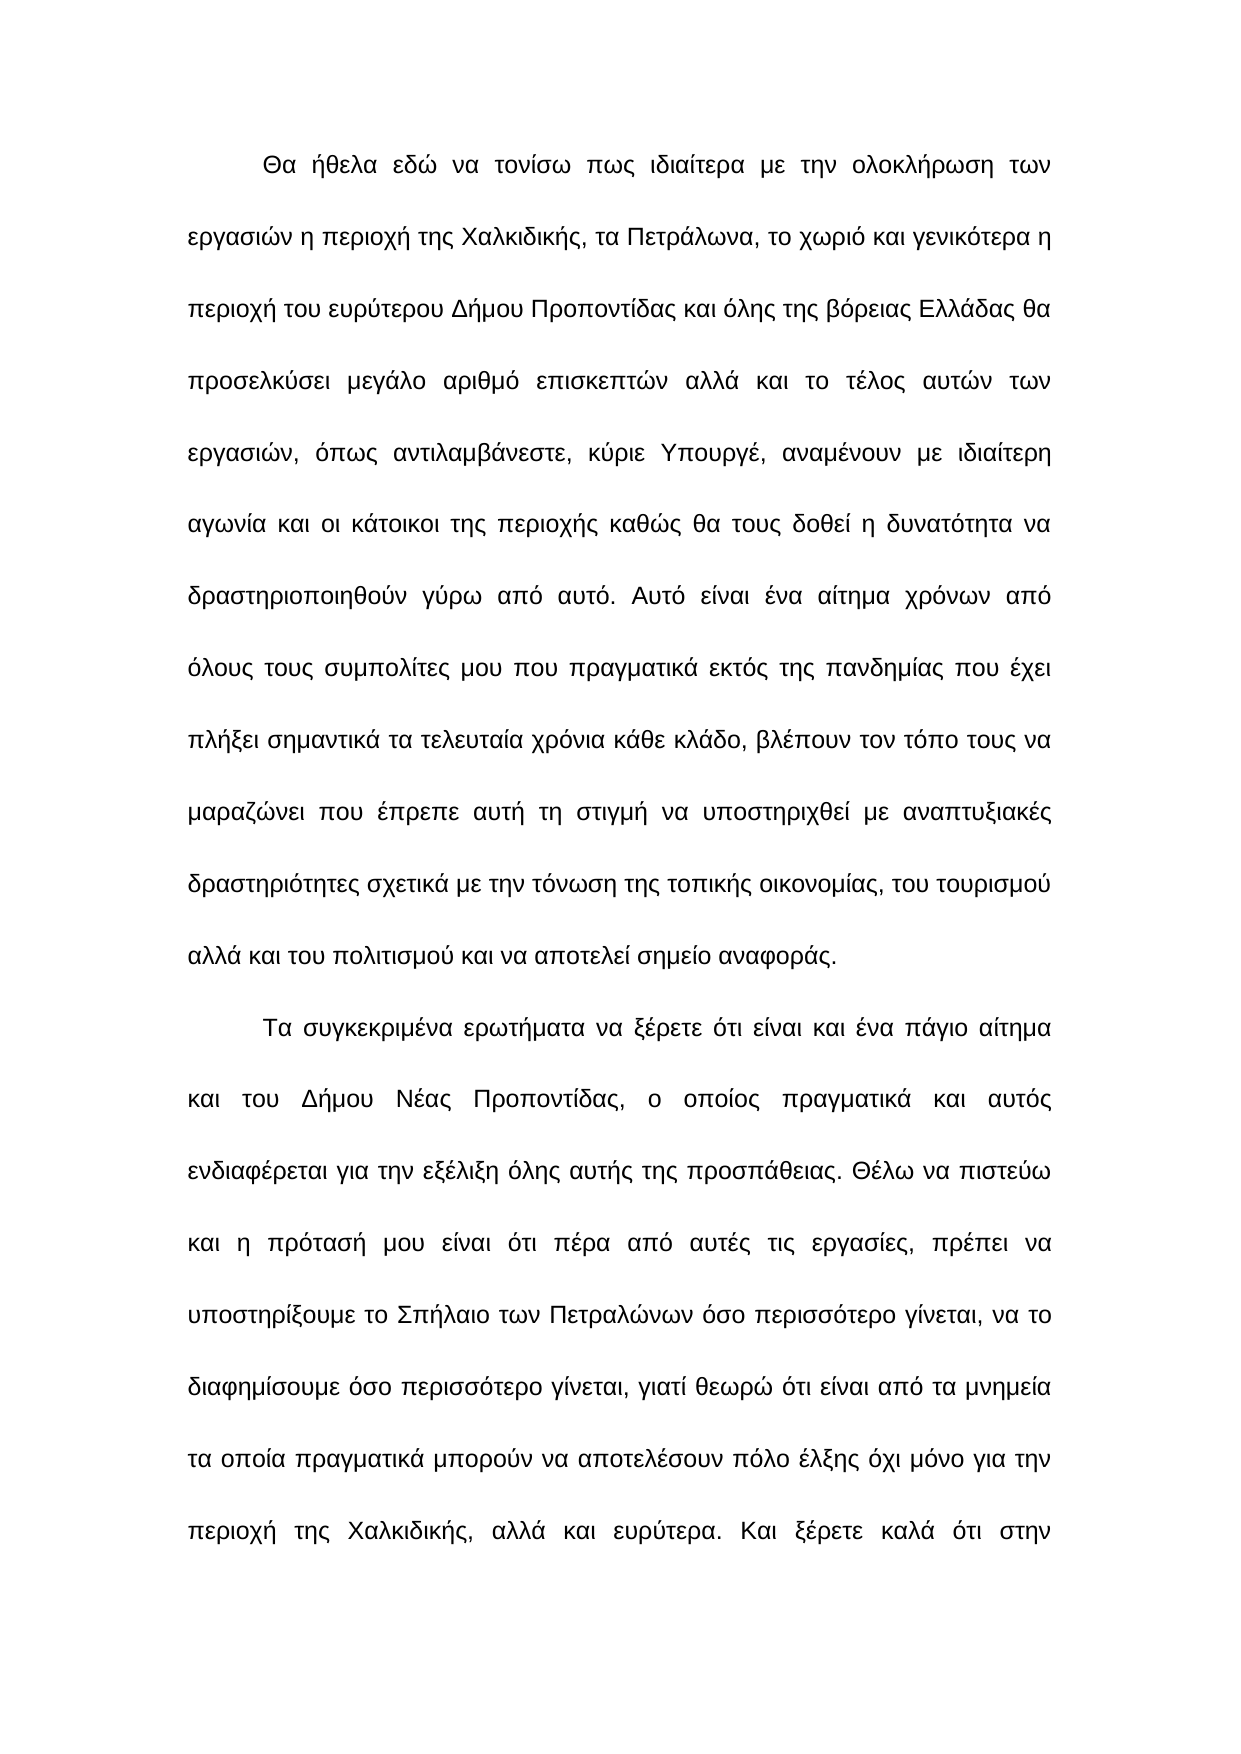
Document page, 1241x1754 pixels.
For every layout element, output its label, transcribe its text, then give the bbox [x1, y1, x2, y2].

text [187, 1012, 1053, 1544]
text Θα ήθελα εδώ να τονίσω πως ιδιαίτερα με την ολοκλήρωση των εργασιών η περιοχή της Χαλκιδικής, τα Πετράλωνα, το χωριό και γενικότερα η περιοχή του ευρύτερου Δήμου Προποντίδας και όλης της βόρειας Ελλάδας θα προσελκύσει μεγάλο αριθμό επισκεπτών αλλά και το τέλος αυτών των εργασιών, όπως αντιλαμβάνεστε, κύριε Υπουργέ, αναμένουν με ιδιαίτερη αγωνία και οι κάτοικοι της περιοχής καθώς θα τους δοθεί η δυνατότητα να δραστηριοποιηθούν γύρω από αυτό. Αυτό είναι ένα αίτημα χρόνων από όλους τους συμπολίτες μου που πραγματικά εκτός της πανδημίας που έχει πλήξει σημαντικά τα τελευταία χρόνια κάθε κλάδο, βλέπουν τον τόπο τους να μαραζώνει που έπρεπε αυτή τη στιγμή να υποστηριχθεί με αναπτυξιακές δραστηριότητες σχετικά με την τόνωση της τοπικής οικονομίας, του τουρισμού αλλά και του πολιτισμού και να αποτελεί σημείο αναφοράς. [187, 150, 1053, 969]
